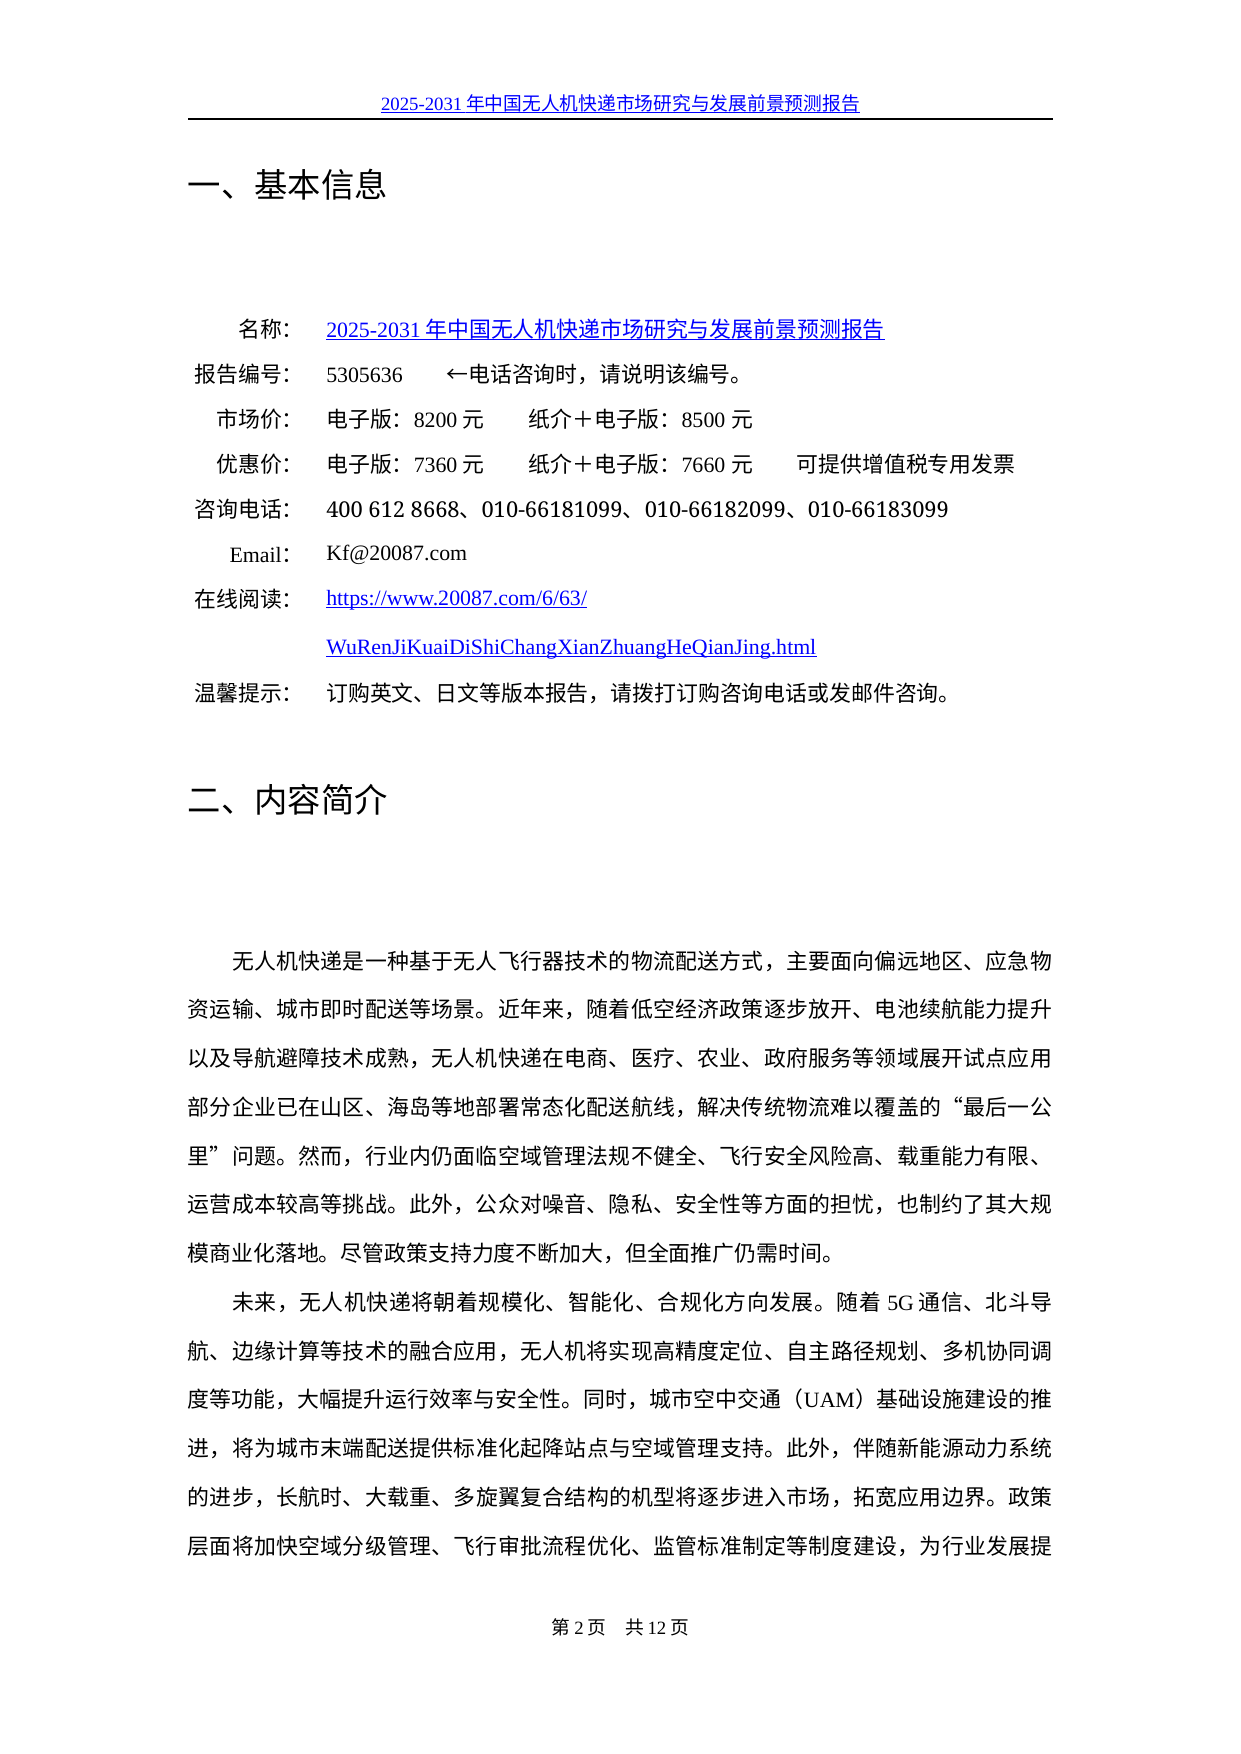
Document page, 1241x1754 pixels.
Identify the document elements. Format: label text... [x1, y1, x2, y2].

table_cell [315, 582, 1073, 675]
table_cell 咨询电话： [167, 492, 315, 537]
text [187, 943, 1053, 1561]
table_cell 报告编号： [167, 357, 315, 402]
table_cell 电子版：8200 元 纸介＋电子版：8500 元 [315, 402, 1073, 447]
table_cell 市场价： [167, 402, 315, 447]
table_cell Kf@20087.com [315, 537, 1073, 582]
title 一、基本信息 [187, 150, 1053, 215]
title 二、内容简介 [187, 766, 1053, 831]
table_cell 电子版：7360 元 纸介＋电子版：7660 元 可提供增值税专用发票 [315, 447, 1073, 492]
table_cell 在线阅读： [167, 582, 315, 675]
table_cell 5305636 ←电话咨询时，请说明该编号。 [315, 357, 1073, 402]
table_cell 订购英文、日文等版本报告，请拨打订购咨询电话或发邮件咨询。 [315, 675, 1073, 720]
table_cell 400 612 8668、010-66181099、010-66182099、010-66183099 [315, 492, 1073, 537]
table_cell 温馨提示： [167, 675, 315, 720]
table_header 2025-2031年中国无人机快递市场研究与发展前景预测报告 [315, 312, 1073, 357]
table_header 名称： [167, 312, 315, 357]
table_cell 优惠价： [167, 447, 315, 492]
table_cell Email： [167, 537, 315, 582]
